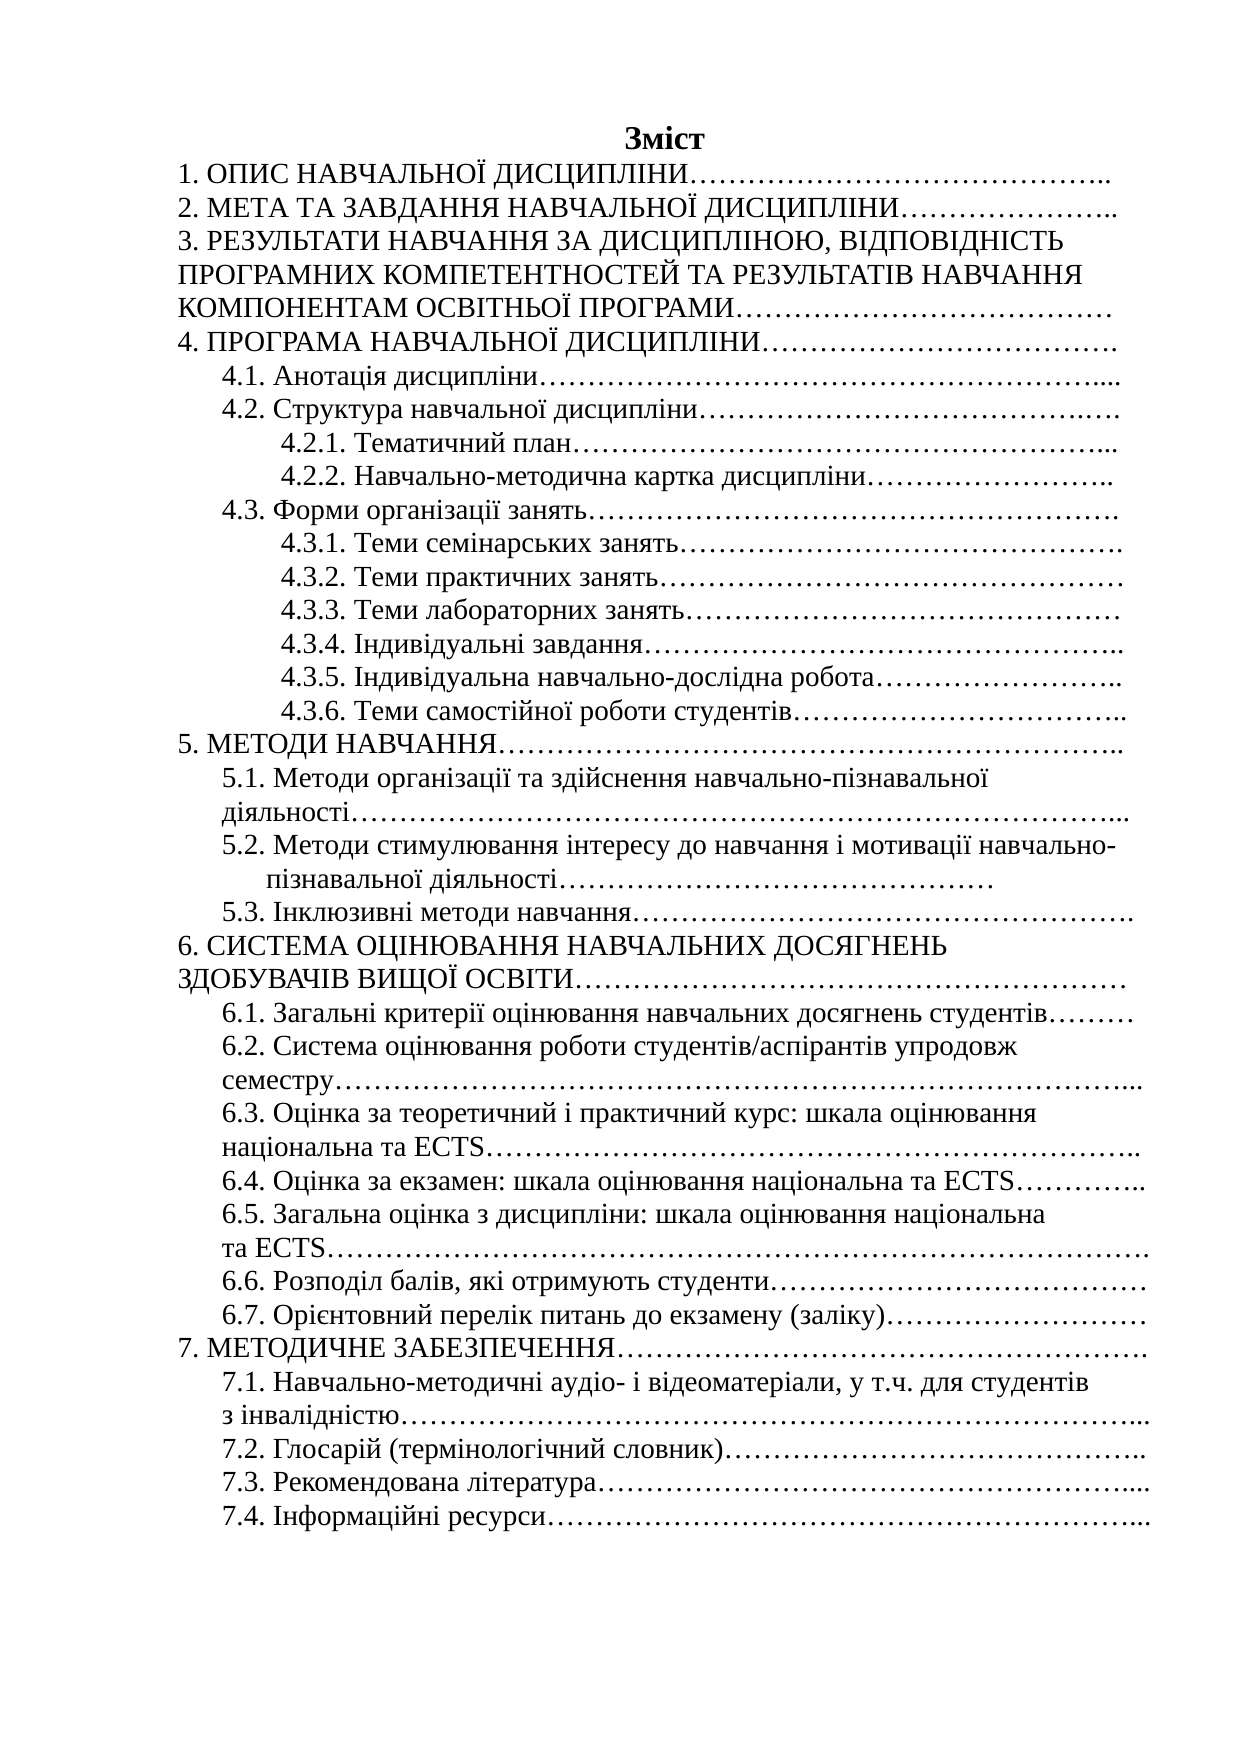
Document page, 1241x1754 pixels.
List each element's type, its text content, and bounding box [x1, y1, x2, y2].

text семестру………………………………………………………………………... [222, 1062, 1152, 1096]
text 7.2. Глосарій (термінологічний словник)…………………………………….. [222, 1431, 1152, 1464]
text 6.5. Загальна оцінка з дисципліни: шкала оцінювання національна [222, 1196, 1152, 1230]
text 4.3.3. Теми лабораторних занять……………………………………… [281, 592, 1152, 626]
text 6.4. Оцінка за екзамен: шкала оцінювання національна та ECTS………….. [222, 1163, 1152, 1196]
text 4.2. Структура навчальної дисципліни………………………………….…. [222, 391, 1152, 425]
text 4. ПРОГРАМА НАВЧАЛЬНОЇ ДИСЦИПЛІНИ………………………………. [177, 324, 1152, 358]
text ЗДОБУВАЧІВ ВИЩОЇ ОСВІТИ………………………………………………… [177, 961, 1152, 995]
text 5.3. Інклюзивні методи навчання……………………………………………. [222, 894, 1152, 928]
text 4.3.6. Теми самостійної роботи студентів…………………………….. [281, 693, 1152, 727]
text 6.7. Орієнтовний перелік питань до екзамену (заліку)……………………… [222, 1297, 1152, 1330]
text 6.2. Система оцінювання роботи студентів/аспірантів упродовж [222, 1028, 1152, 1062]
text 6. СИСТЕМА ОЦІНЮВАННЯ НАВЧАЛЬНИХ ДОСЯГНЕНЬ [177, 928, 1152, 961]
text 4.2.1. Тематичний план………………………………………………... [281, 425, 1152, 458]
text 7.1. Навчально-методичні аудіо- і відеоматеріали, у т.ч. для студентів [222, 1364, 1152, 1397]
text 4.3.1. Теми семінарських занять………………………………………. [281, 525, 1152, 559]
text з інвалідністю…………………………………………………………………... [222, 1397, 1152, 1431]
text 6.6. Розподіл балів, які отримують студенти………………………………… [222, 1263, 1152, 1297]
text 6.1. Загальні критерії оцінювання навчальних досягнень студентів……… [222, 995, 1152, 1028]
text 7.4. Інформаційні ресурси……………………………………………………... [222, 1498, 1152, 1532]
text Зміст [177, 118, 1152, 156]
text 5.2. Методи стимулювання інтересу до навчання і мотивації навчально-пізнавальної діяльності……………………………………… [222, 827, 1152, 894]
text 5.1. Методи організації та здійснення навчально-пізнавальної [222, 760, 1152, 794]
text 4.3. Форми організації занять………………………………………………. [222, 492, 1152, 525]
text 4.3.5. Індивідуальна навчально-дослідна робота…………………….. [281, 659, 1152, 693]
text 4.3.2. Теми практичних занять………………………………………… [281, 559, 1152, 592]
text 5. МЕТОДИ НАВЧАННЯ……………………………………………………….. [177, 727, 1152, 760]
text 7.3. Рекомендована література……………………………………………….... [222, 1464, 1152, 1498]
text 2. МЕТА ТА ЗАВДАННЯ НАВЧАЛЬНОЇ ДИСЦИПЛІНИ………………….. [177, 190, 1152, 223]
text 3. РЕЗУЛЬТАТИ НАВЧАННЯ ЗА ДИСЦИПЛІНОЮ, ВІДПОВІДНІСТЬ ПРОГРАМНИХ КОМПЕТЕНТНОСТЕЙ ТА РЕЗУЛЬТАТІВ НАВЧАННЯ КОМПОНЕНТАМ ОСВІТНЬОЇ ПРОГРАМИ………………………………… [177, 223, 1152, 324]
text 4.3.4. Індивідуальні завдання………………………………………….. [281, 626, 1152, 659]
text 6.3. Оцінка за теоретичний і практичний курс: шкала оцінювання національна та ECTS………………………………………………………….. [222, 1096, 1152, 1163]
text 4.2.2. Навчально-методична картка дисципліни…………………….. [281, 458, 1152, 492]
text 1. ОПИС НАВЧАЛЬНОЇ ДИСЦИПЛІНИ…………………………………….. [177, 156, 1152, 190]
text та ECTS…………………………………………………………………………. [222, 1230, 1152, 1263]
text 7. МЕТОДИЧНЕ ЗАБЕЗПЕЧЕННЯ………………………………………………. [177, 1330, 1152, 1364]
text 4.1. Анотація дисципліни………………………………………………….... [222, 358, 1152, 391]
text діяльності……………………………………………………………………... [222, 794, 1152, 827]
